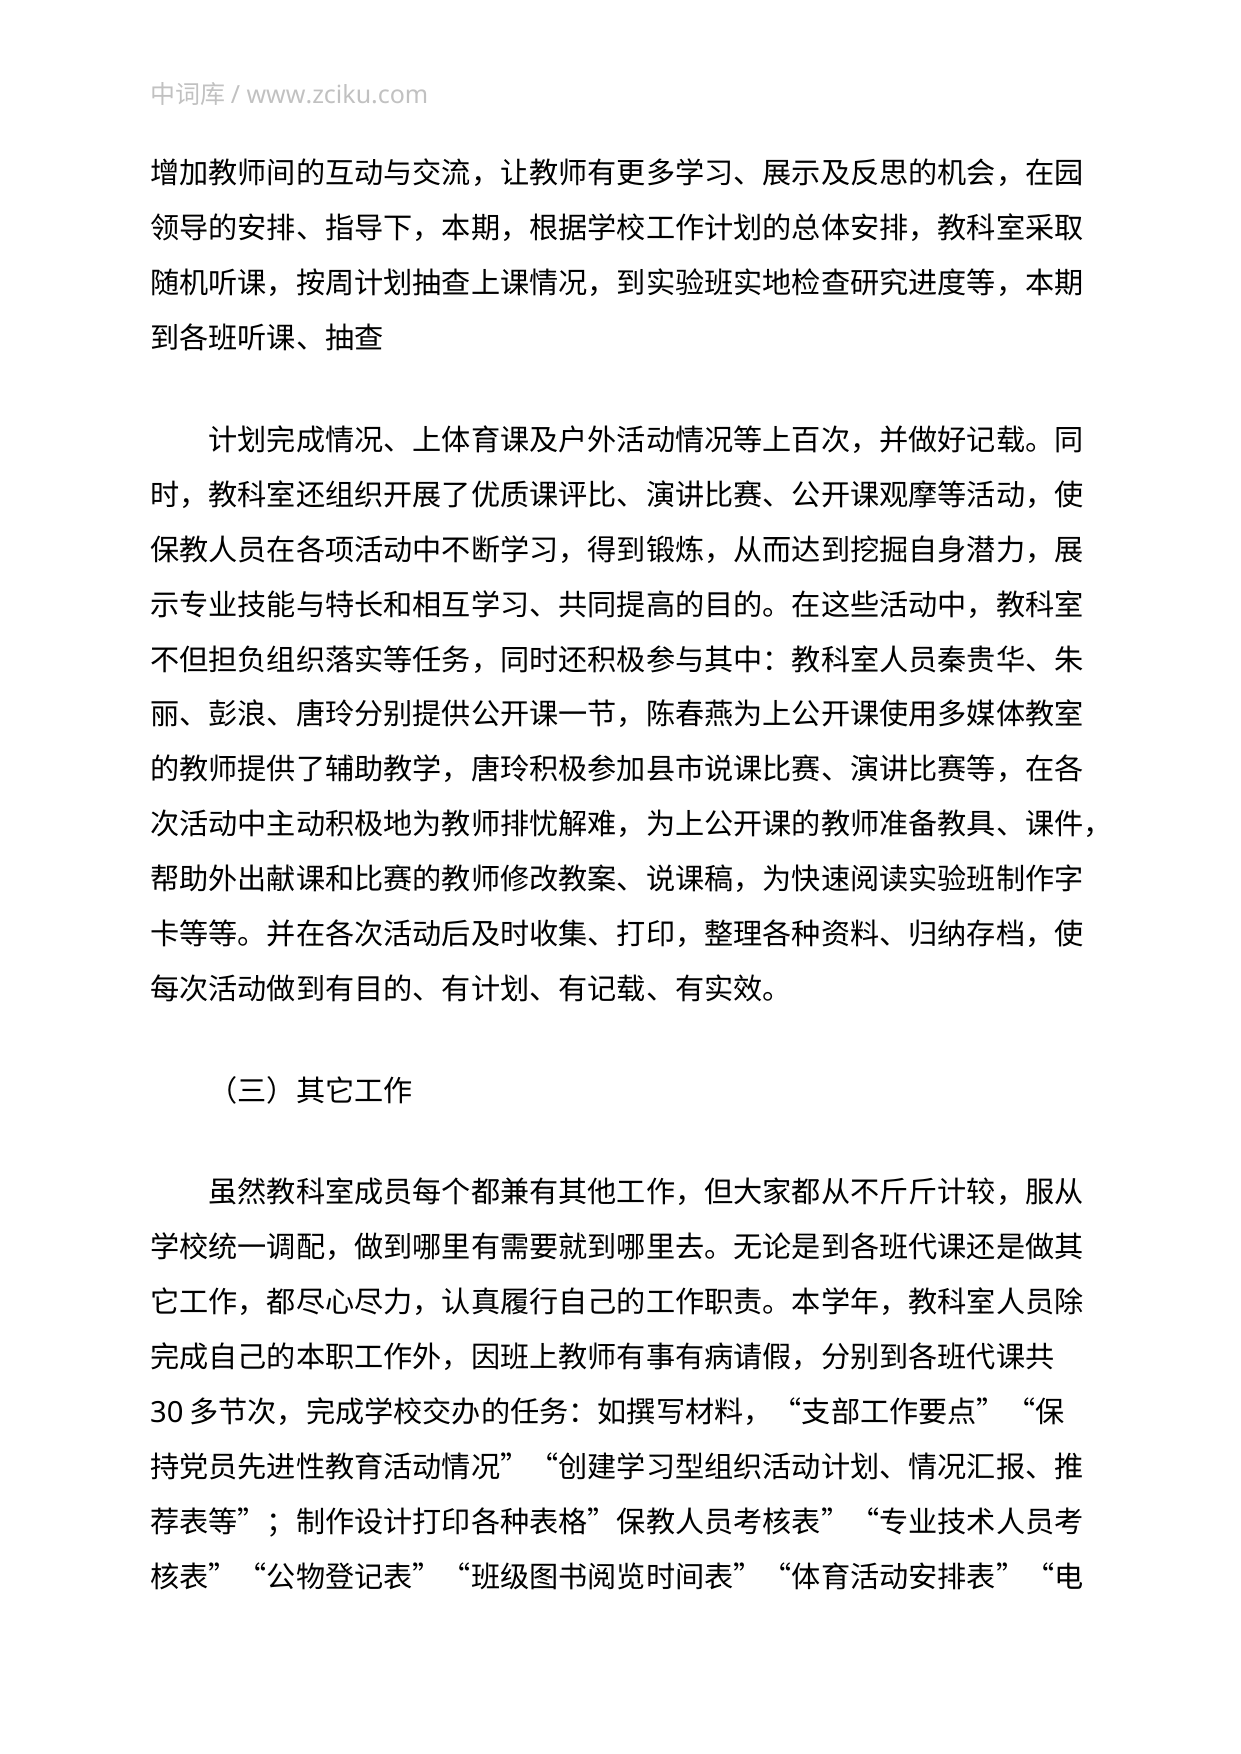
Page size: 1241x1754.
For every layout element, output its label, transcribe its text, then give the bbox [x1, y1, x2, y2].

text 计划完成情况、上体育课及户外活动情况等上百次，并做好记载。同时，教科室还组织开展了优质课评比、演讲比赛、公开课观摩等活动，使保教人员在各项活动中不断学习，得到锻炼，从而达到挖掘自身潜力，展示专业技能与特长和相互学习、共同提高的目的。在这些活动中，教科室不但担负组织落实等任务，同时还积极参与其中：教科室人员秦贵华、朱丽、彭浪、唐玲分别提供公开课一节，陈春燕为上公开课使用多媒体教室的教师提供了辅助教学，唐玲积极参加县市说课比赛、演讲比赛等，在各次活动中主动积极地为教师排忧解难，为上公开课的教师准备教具、课件，帮助外出献课和比赛的教师修改教案、说课稿，为快速阅读实验班制作字卡等等。并在各次活动后及时收集、打印，整理各种资料、归纳存档，使每次活动做到有目的、有计划、有记载、有实效。 [150, 416, 1090, 1008]
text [150, 150, 1090, 357]
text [150, 1169, 1090, 1596]
text （三）其它工作 [150, 1067, 1090, 1109]
